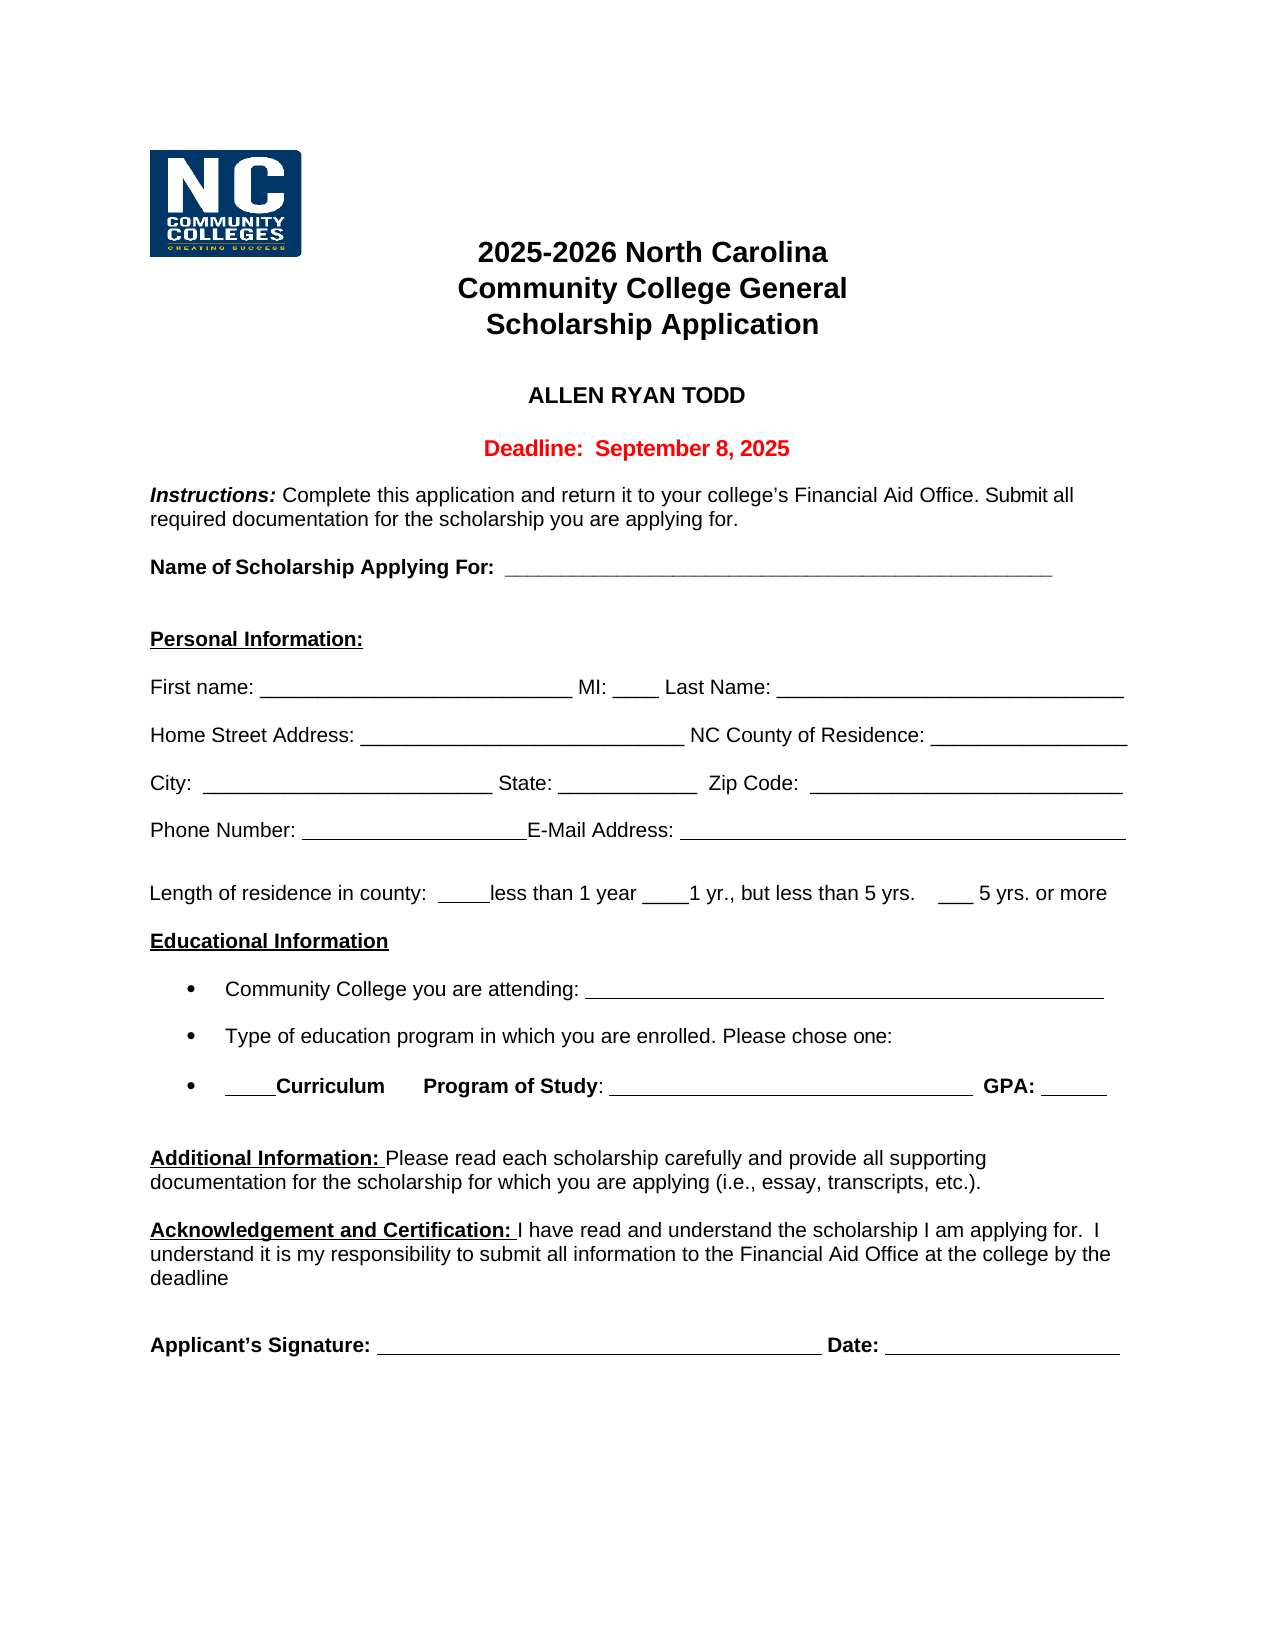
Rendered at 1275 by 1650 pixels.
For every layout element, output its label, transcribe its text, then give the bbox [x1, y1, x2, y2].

subtitle Name of Scholarship Applying For: _________________________________________________ [150, 554, 1139, 578]
title ALLEN RYAN TODD [283, 382, 991, 408]
text Personal Information: [150, 627, 1139, 651]
text Acknowledgement and Certification: I have read and understand the scholarship I am applying for. I understand it is my responsibility to submit all information to the Financial Aid Office at the college by the deadline [150, 1218, 1139, 1290]
text Length of residence in county: less than 1 year ____1 yr., but less than 5 yrs. ___ 5 yrs. or more [139, 881, 1133, 904]
subtitle Curriculum Program of Study: GPA: [187, 1074, 1139, 1098]
text Phone Number: E-Mail Address: [150, 818, 1139, 842]
text First name: ___________________________ MI: ____ Last Name: ______________________________ [150, 674, 1139, 698]
text Home Street Address: ____________________________ NC County of Residence: _________________ [150, 722, 1139, 746]
picture [150, 150, 302, 257]
list Type of education program in which you are enrolled. Please chose one: [187, 1024, 1139, 1048]
title Deadline: September 8, 2025 [283, 435, 991, 461]
title 2025-2026 North Carolina Community College General Scholarship Application [455, 235, 850, 341]
list Community College you are attending: [187, 977, 1139, 1001]
text Instructions: Complete this application and return it to your college’s Financial Aid Office. Submit all required documentation for the scholarship you are applying for. [150, 483, 1139, 531]
text City: _________________________ State: ____________ Zip Code: ___________________________ [150, 770, 1139, 794]
text Additional Information: Please read each scholarship carefully and provide all supporting documentation for the scholarship for which you are applying (i.e., essay, transcripts, etc.). [150, 1146, 1116, 1194]
text Educational Information [150, 928, 1139, 952]
text Applicant’s Signature: Date: [150, 1333, 1139, 1357]
